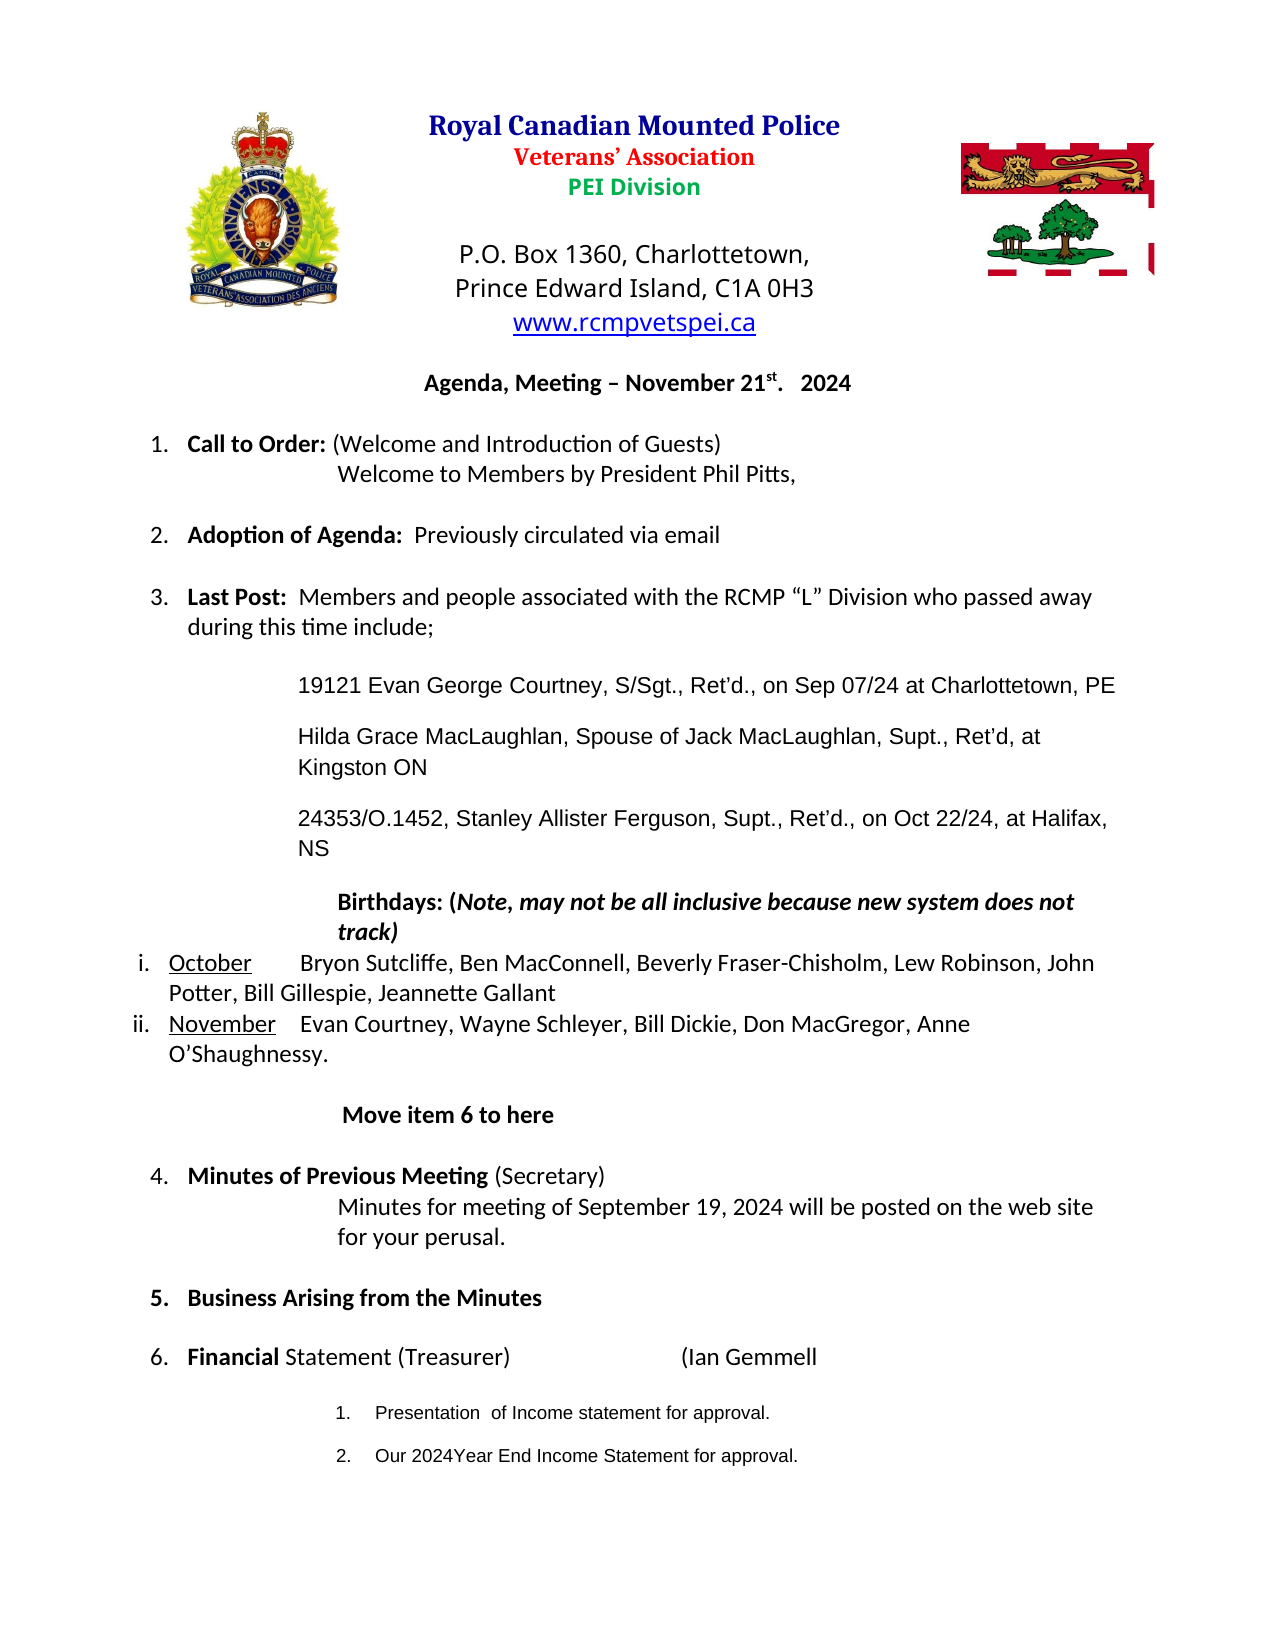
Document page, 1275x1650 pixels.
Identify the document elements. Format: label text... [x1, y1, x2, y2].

list Last Post: Members and people associated with the RCMP “L” Division who passed away during this time include; [150, 581, 1125, 642]
text Minutes for meeting of September 19, 2024 will be posted on the web site for your perusal. [337, 1191, 1125, 1252]
text Birthdays: (Note, may not be all inclusive because new system does not [300, 886, 1125, 916]
text 2. Our 2024Year End Income Statement for approval. [328, 1445, 1125, 1467]
list Financial Statement (Treasurer) (Ian Gemmell [150, 1341, 1125, 1372]
text 19121 Evan George Courtney, S/Sgt., Ret’d., on Sep 07/24 at Charlottetown, PE [223, 672, 1125, 698]
text Welcome to Members by President Phil Pitts, [262, 458, 1125, 489]
list October Bryon Sutcliffe, Ben MacConnell, Beverly Fraser-Chisholm, Lew Robinson, John Potter, Bill Gillespie, Jeannette Gallant [150, 947, 1125, 1008]
text 1. Presentation of Income statement for approval. [333, 1402, 1125, 1424]
list Call to Order: (Welcome and Introduction of Guests) [150, 428, 1125, 458]
list Minutes of Previous Meeting (Secretary) [150, 1160, 1125, 1191]
text 24353/O.1452, Stanley Allister Ferguson, Supt., Ret’d., on Oct 22/24, at Halifax, NS [298, 804, 1125, 861]
picture [174, 109, 350, 316]
text Hilda Grace MacLaughlan, Spouse of Jack MacLaughlan, Supt., Ret’d, at Kingston ON [298, 723, 1125, 780]
list Adoption of Agenda: Previously circulated via email [150, 519, 1125, 550]
text track) [300, 916, 1125, 947]
text Agenda, Meeting – November 21st. 2024 [150, 367, 1125, 397]
list Business Arising from the Minutes [150, 1282, 1125, 1313]
text Move item 6 to here [342, 1099, 1125, 1130]
list November Evan Courtney, Wayne Schleyer, Bill Dickie, Don MacGregor, Anne O’Shaughnessy. [150, 1008, 1125, 1069]
picture [961, 143, 1155, 276]
